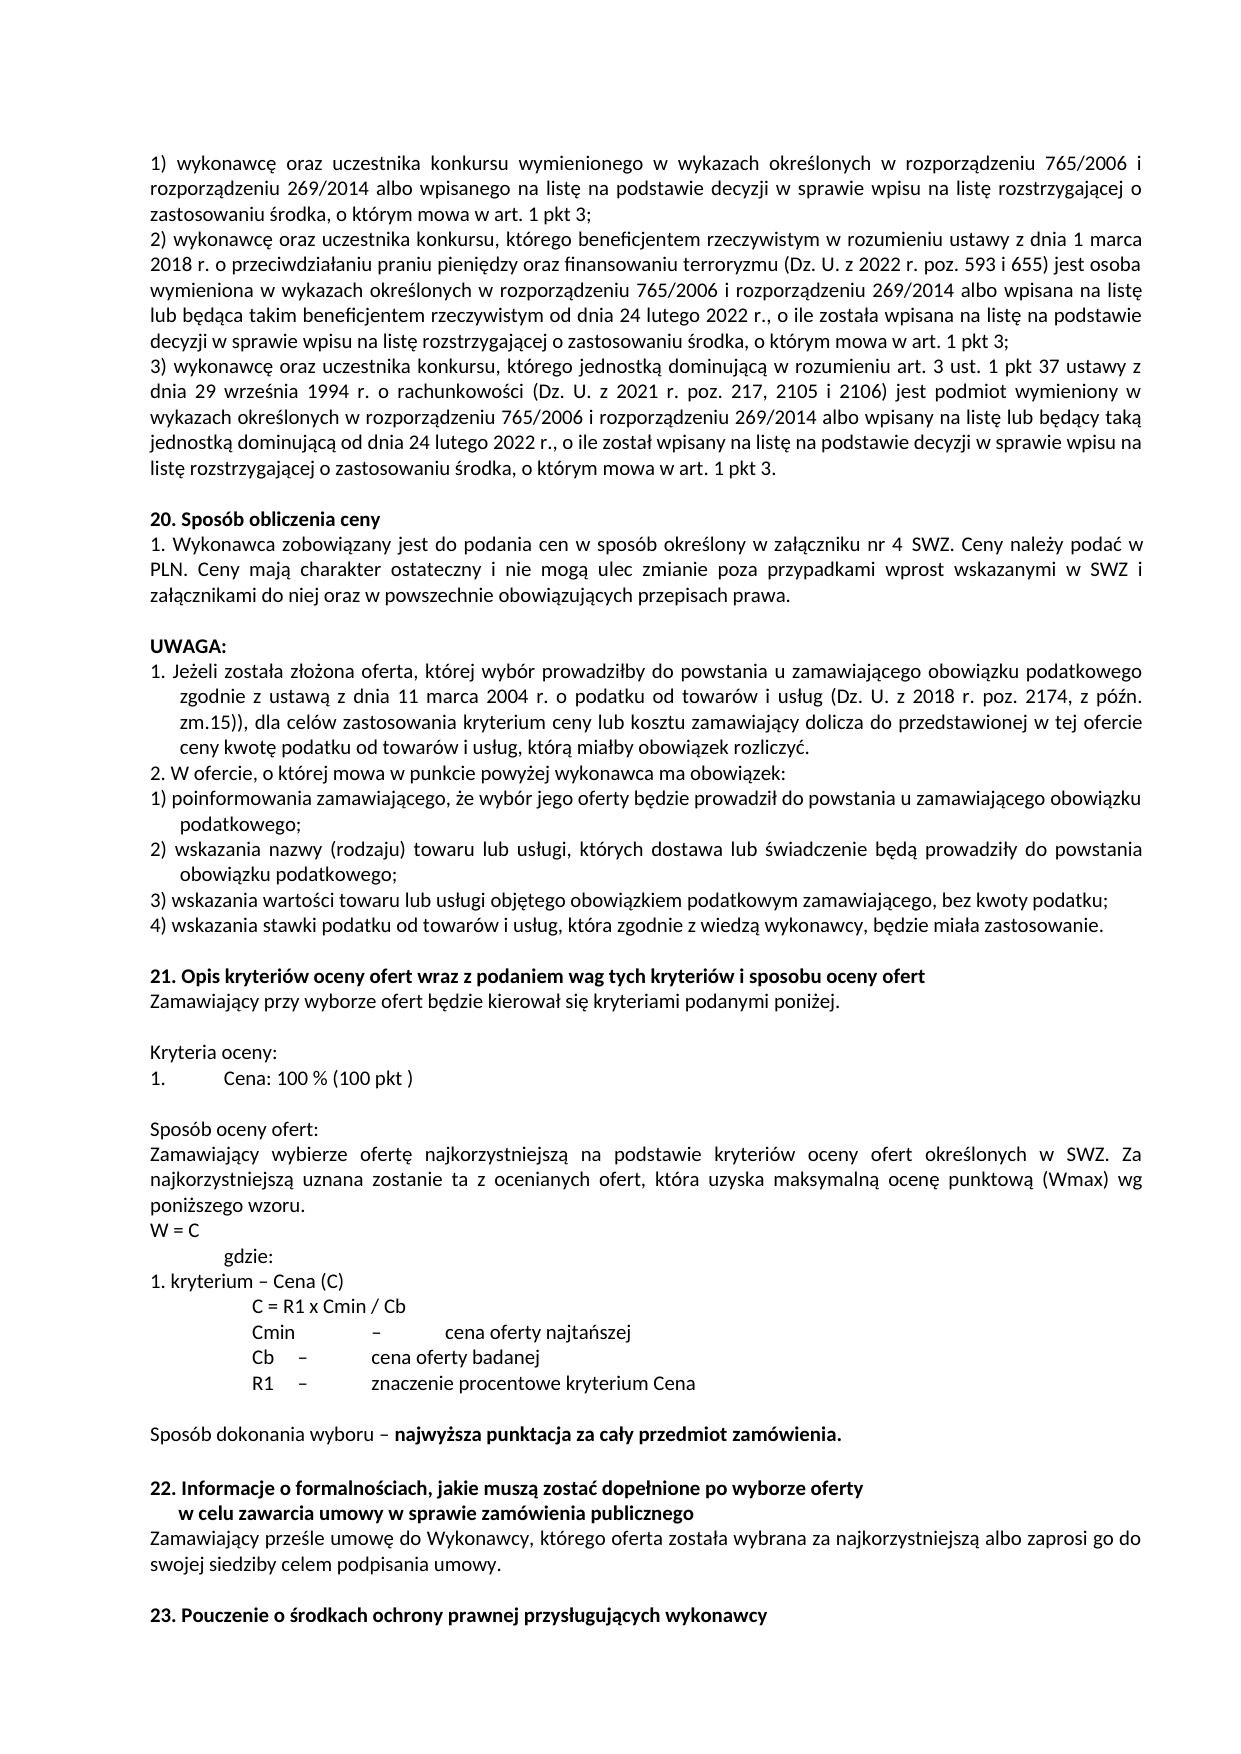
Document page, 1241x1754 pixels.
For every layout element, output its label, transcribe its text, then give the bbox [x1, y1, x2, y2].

text Cmin – cena oferty najtańszej [150, 1319, 1144, 1344]
text W = C [150, 1217, 1144, 1243]
text 22. Informacje o formalnościach, jakie muszą zostać dopełnione po wyborze oferty [150, 1475, 1144, 1500]
text Sposób dokonania wyboru – najwyższa punktacja za cały przedmiot zamówienia. [150, 1421, 1144, 1446]
text 3) wykonawcę oraz uczestnika konkursu, którego jednostką dominującą w rozumieniu art. 3 ust. 1 pkt 37 ustawy z dnia 29 września 1994 r. o rachunkowości (Dz. U. z 2021 r. poz. 217, 2105 i 2106) jest podmiot wymieniony w wykazach określonych w rozporządzeniu 765/2006 i rozporządzeniu 269/2014 albo wpisany na listę lub będący taką jednostką dominującą od dnia 24 lutego 2022 r., o ile został wpisany na listę na podstawie decyzji w sprawie wpisu na listę rozstrzygającej o zastosowaniu środka, o którym mowa w art. 1 pkt 3. [150, 353, 1144, 480]
text Cb – cena oferty badanej [150, 1344, 1144, 1370]
text 23. Pouczenie o środkach ochrony prawnej przysługujących wykonawcy [150, 1602, 1144, 1627]
list UWAGA: [150, 633, 1144, 658]
text 1) wykonawcę oraz uczestnika konkursu wymienionego w wykazach określonych w rozporządzeniu 765/2006 i rozporządzeniu 269/2014 albo wpisanego na listę na podstawie decyzji w sprawie wpisu na listę rozstrzygającej o zastosowaniu środka, o którym mowa w art. 1 pkt 3; [150, 150, 1144, 226]
text 1. kryterium – Cena (C) [150, 1268, 1144, 1294]
text 1. Wykonawca zobowiązany jest do podania cen w sposób określony w załączniku nr 4 SWZ. Ceny należy podać w PLN. Ceny mają charakter ostateczny i nie mogą ulec zmianie poza przypadkami wprost wskazanymi w SWZ i załącznikami do niej oraz w powszechnie obowiązujących przepisach prawa. [150, 531, 1144, 607]
text C = R1 x Cmin / Cb [150, 1294, 1144, 1319]
list 4) wskazania stawki podatku od towarów i usług, która zgodnie z wiedzą wykonawcy, będzie miała zastosowanie. [150, 912, 1144, 938]
text 2) wykonawcę oraz uczestnika konkursu, którego beneficjentem rzeczywistym w rozumieniu ustawy z dnia 1 marca 2018 r. o przeciwdziałaniu praniu pieniędzy oraz finansowaniu terroryzmu (Dz. U. z 2022 r. poz. 593 i 655) jest osoba wymieniona w wykazach określonych w rozporządzeniu 765/2006 i rozporządzeniu 269/2014 albo wpisana na listę lub będąca takim beneficjentem rzeczywistym od dnia 24 lutego 2022 r., o ile została wpisana na listę na podstawie decyzji w sprawie wpisu na listę rozstrzygającej o zastosowaniu środka, o którym mowa w art. 1 pkt 3; [150, 226, 1144, 353]
text Sposób oceny ofert: [150, 1116, 1144, 1141]
text R1 – znaczenie procentowe kryterium Cena [150, 1370, 1144, 1395]
text 1. Jeżeli została złożona oferta, której wybór prowadziłby do powstania u zamawiającego obowiązku podatkowego zgodnie z ustawą z dnia 11 marca 2004 r. o podatku od towarów i usług (Dz. U. z 2018 r. poz. 2174, z późn. zm.15)), dla celów zastosowania kryterium ceny lub kosztu zamawiający dolicza do przedstawionej w tej ofercie ceny kwotę podatku od towarów i usług, którą miałby obowiązek rozliczyć. [150, 658, 1144, 760]
text 1. Cena: 100 % (100 pkt ) [150, 1065, 1144, 1090]
text 21. Opis kryteriów oceny ofert wraz z podaniem wag tych kryteriów i sposobu oceny ofert [150, 963, 1144, 989]
text Zamawiający prześle umowę do Wykonawcy, którego oferta została wybrana za najkorzystniejszą albo zaprosi go do swojej siedziby celem podpisania umowy. [150, 1526, 1144, 1576]
text Kryteria oceny: [150, 1039, 1144, 1065]
text 1) poinformowania zamawiającego, że wybór jego oferty będzie prowadził do powstania u zamawiającego obowiązku podatkowego; [150, 785, 1144, 836]
text w celu zawarcia umowy w sprawie zamówienia publicznego [150, 1500, 1144, 1526]
text 3) wskazania wartości towaru lub usługi objętego obowiązkiem podatkowym zamawiającego, bez kwoty podatku; [150, 887, 1144, 912]
text gdzie: [150, 1243, 1144, 1268]
text 20. Sposób obliczenia ceny [150, 506, 1144, 531]
text 2. W ofercie, o której mowa w punkcie powyżej wykonawca ma obowiązek: [150, 760, 1144, 785]
text Zamawiający wybierze ofertę najkorzystniejszą na podstawie kryteriów oceny ofert określonych w SWZ. Za najkorzystniejszą uznana zostanie ta z ocenianych ofert, która uzyska maksymalną ocenę punktową (Wmax) wg poniższego wzoru. [150, 1141, 1144, 1217]
text Zamawiający przy wyborze ofert będzie kierował się kryteriami podanymi poniżej. [150, 989, 1144, 1014]
text 2) wskazania nazwy (rodzaju) towaru lub usługi, których dostawa lub świadczenie będą prowadziły do powstania obowiązku podatkowego; [150, 836, 1144, 887]
